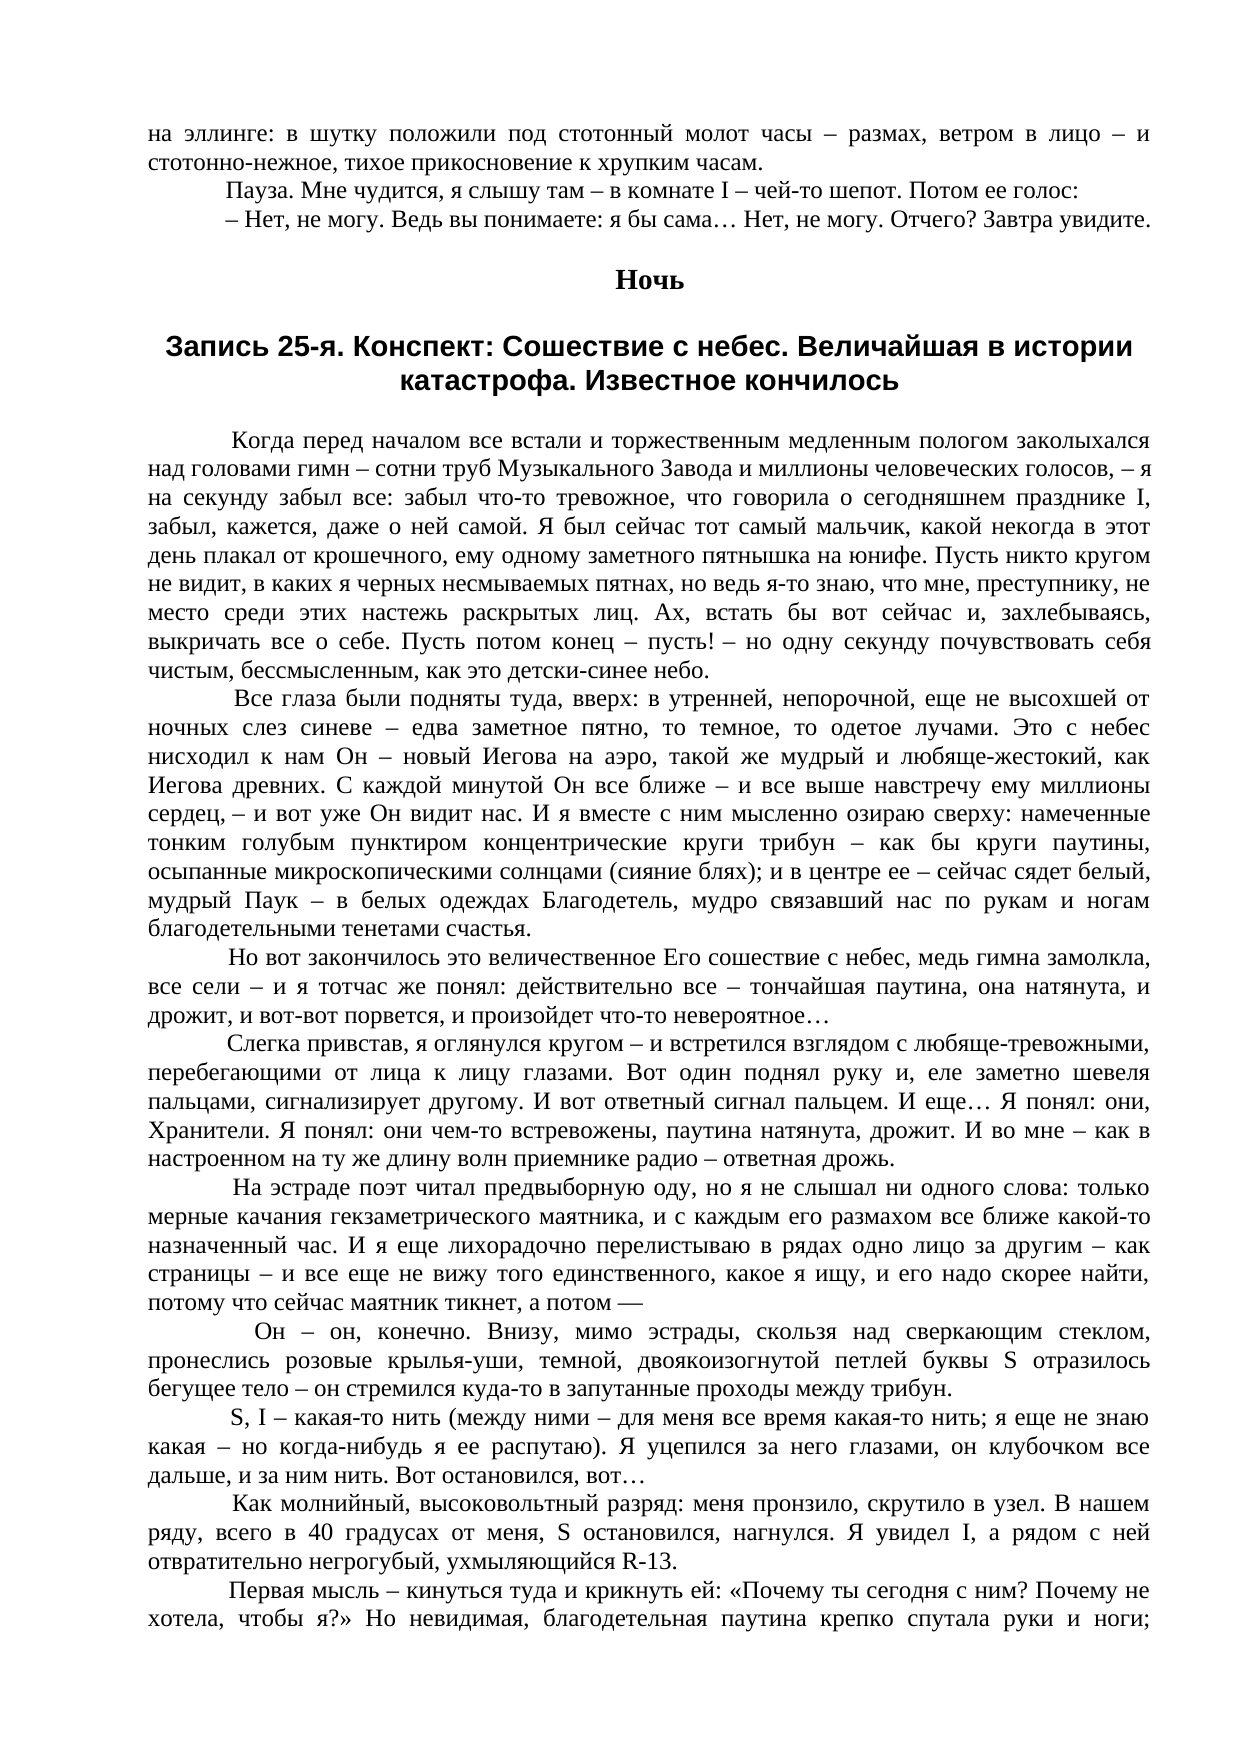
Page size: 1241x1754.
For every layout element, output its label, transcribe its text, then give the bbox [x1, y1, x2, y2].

text Слегка привстав, я оглянулся кругом – и встретился взглядом с любяще-тревожными, перебегающими от лица к лицу глазами. Вот один поднял руку и, еле заметно шевеля пальцами, сигнализирует другому. И вот ответный сигнал пальцем. И еще… Я понял: они, Хранители. Я понял: они чем-то встревожены, паутина натянута, дрожит. И во мне – как в настроенном на ту же длину волн приемнике радио – ответная дрожь. [148, 1028, 1152, 1172]
text Но вот закончилось это величественное Его сошествие с небес, медь гимна замолкла, все сели – и я тотчас же понял: действительно все – тончайшая паутина, она натянута, и дрожит, и вот-вот порвется, и произойдет что-то невероятное… [148, 942, 1152, 1028]
text Пауза. Мне чудится, я слышу там – в комнате I – чей-то шепот. Потом ее голос: [148, 176, 1152, 204]
text Как молнийный, высоковольтный разряд: меня пронзило, скрутило в узел. В нашем ряду, всего в 40 градусах от меня, S остановился, нагнулся. Я увидел I, а рядом с ней отвратительно негрогубый, ухмыляющийся R-13. [148, 1488, 1152, 1575]
text S, I – какая-то нить (между ними – для меня все время какая-то нить; я еще не знаю какая – но когда-нибудь я ее распутаю). Я уцепился за него глазами, он клубочком все дальше, и за ним нить. Вот остановился, вот… [148, 1402, 1152, 1488]
text – Нет, не могу. Ведь вы понимаете: я бы сама… Нет, не могу. Отчего? Завтра увидите. [148, 204, 1152, 233]
text Когда перед началом все встали и торжественным медленным пологом заколыхался над головами гимн – сотни труб Музыкального Завода и миллионы человеческих голосов, – я на секунду забыл все: забыл что-то тревожное, что говорила о сегодняшнем празднике I, забыл, кажется, даже о ней самой. Я был сейчас тот самый мальчик, какой некогда в этот день плакал от крошечного, ему одному заметного пятнышка на юнифе. Пусть никто кругом не видит, в каких я черных несмываемых пятнах, но ведь я-то знаю, что мне, преступнику, не место среди этих настежь раскрытых лиц. Ах, встать бы вот сейчас и, захлебываясь, выкричать все о себе. Пусть потом конец – пусть! – но одну секунду почувствовать себя чистым, бессмысленным, как это детски-синее небо. [148, 425, 1152, 683]
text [148, 118, 1152, 176]
text Ночь [148, 262, 1152, 295]
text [148, 1575, 1152, 1632]
text На эстраде поэт читал предвыборную оду, но я не слышал ни одного слова: только мерные качания гекзаметрического маятника, и с каждым его размахом все ближе какой-то назначенный час. И я еще лихорадочно перелистываю в рядах одно лицо за другим – как страницы – и все еще не вижу того единственного, какое я ищу, и его надо скорее найти, потому что сейчас маятник тикнет, а потом — [148, 1172, 1152, 1316]
text Все глаза были подняты туда, вверх: в утренней, непорочной, еще не высохшей от ночных слез синеве – едва заметное пятно, то темное, то одетое лучами. Это с небес нисходил к нам Он – новый Иегова на аэро, такой же мудрый и любяще-жестокий, как Иегова древних. С каждой минутой Он все ближе – и все выше навстречу ему миллионы сердец, – и вот уже Он видит нас. И я вместе с ним мысленно озираю сверху: намеченные тонким голубым пунктиром концентрические круги трибун – как бы круги паутины, осыпанные микроскопическими солнцами (сияние блях); и в центре ее – сейчас сядет белый, мудрый Паук – в белых одеждах Благодетель, мудро связавший нас по рукам и ногам благодетельными тенетами счастья. [148, 683, 1152, 942]
subtitle Запись 25-я. Конспект: Сошествие с небес. Величайшая в истории катастрофа. Известное кончилось [148, 329, 1152, 396]
text Он – он, конечно. Внизу, мимо эстрады, скользя над сверкающим стеклом, пронеслись розовые крылья-уши, темной, двоякоизогнутой петлей буквы S отразилось бегущее тело – он стремился куда-то в запутанные проходы между трибун. [148, 1316, 1152, 1402]
